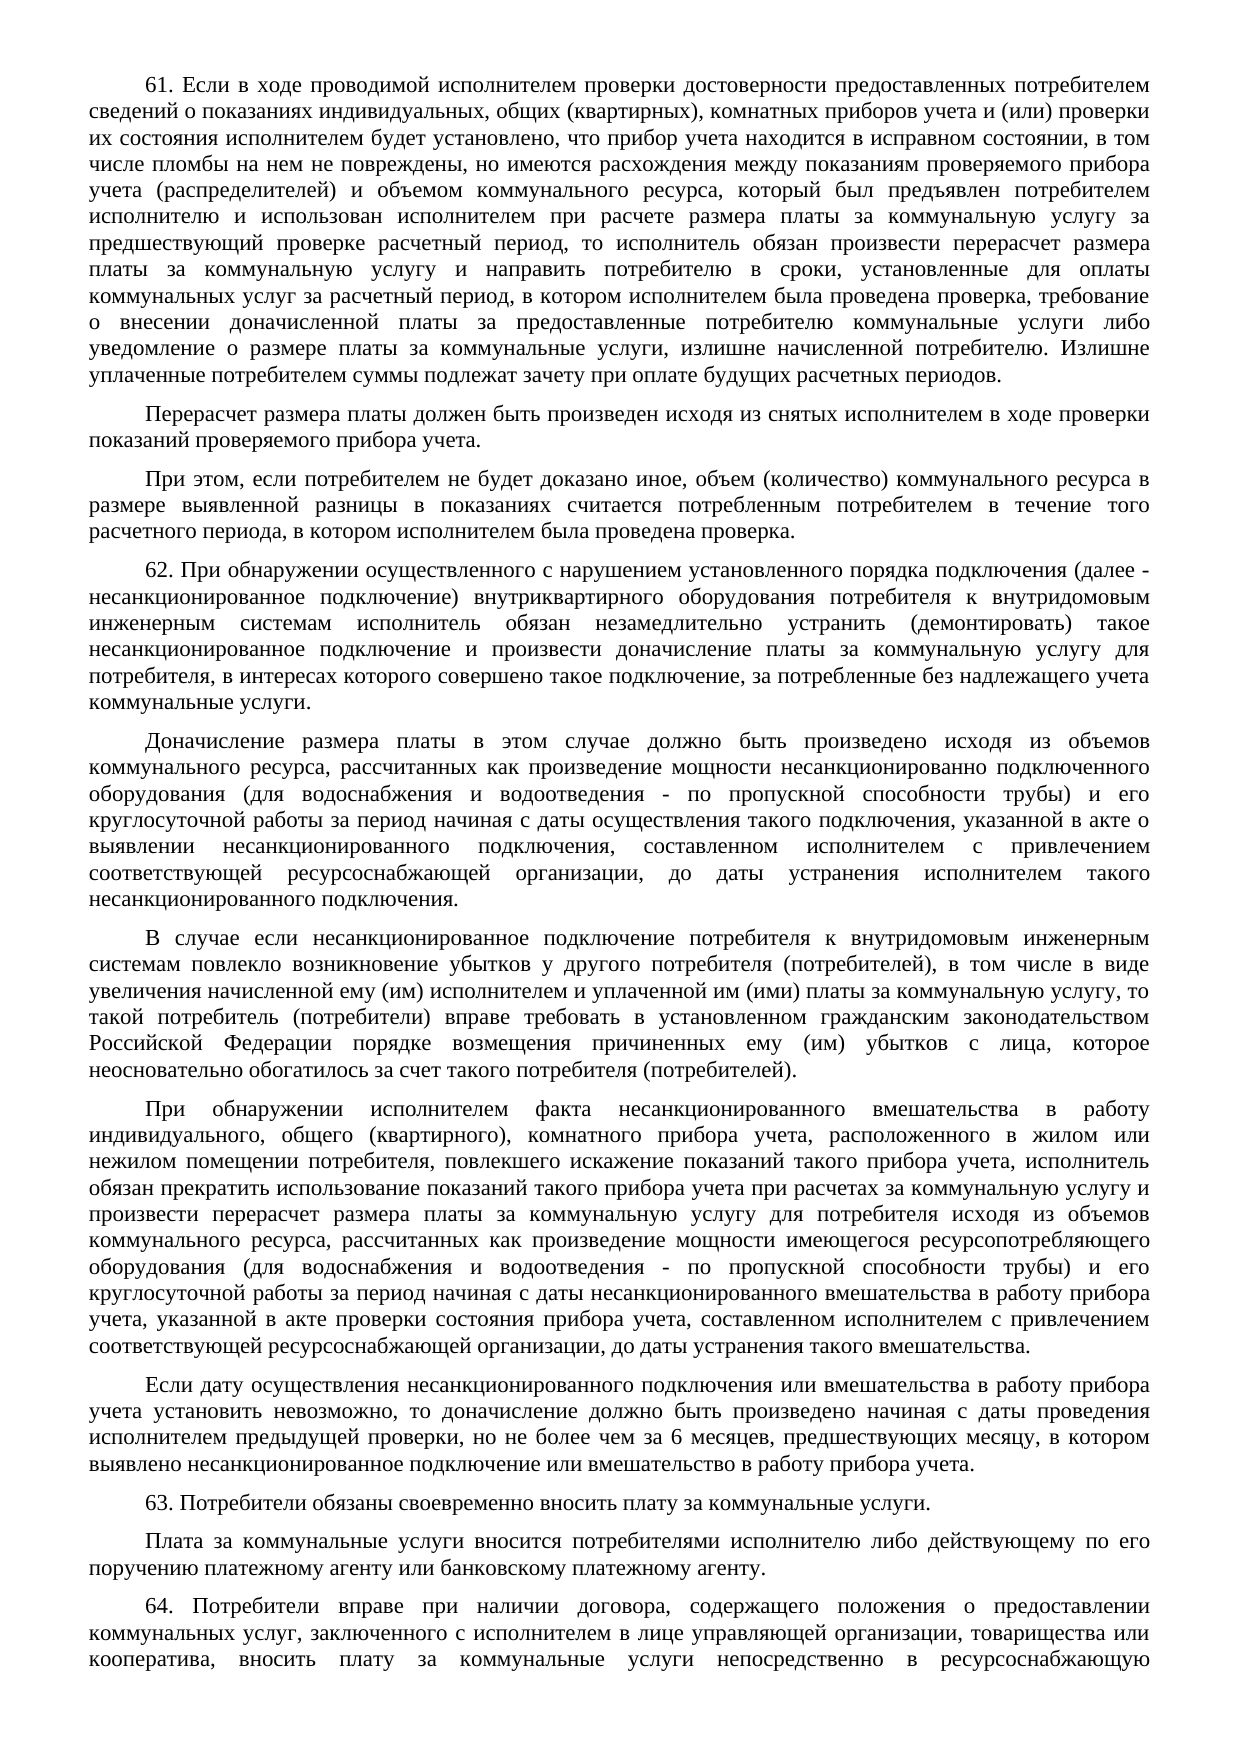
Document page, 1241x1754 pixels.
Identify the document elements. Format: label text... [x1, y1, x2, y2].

text Доначисление размера платы в этом случае должно быть произведено исходя из объемов коммунального ресурса, рассчитанных как произведение мощности несанкционированно подключенного оборудования (для водоснабжения и водоотведения - по пропускной способности трубы) и его круглосуточной работы за период начиная с даты осуществления такого подключения, указанной в акте о выявлении несанкционированного подключения, составленном исполнителем с привлечением соответствующей ресурсоснабжающей организации, до даты устранения исполнителем такого несанкционированного подключения. [89, 727, 1152, 911]
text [89, 1593, 1152, 1672]
text При этом, если потребителем не будет доказано иное, объем (количество) коммунального ресурса в размере выявленной разницы в показаниях считается потребленным потребителем в течение того расчетного периода, в котором исполнителем была проведена проверка. [89, 465, 1152, 544]
text В случае если несанкционированное подключение потребителя к внутридомовым инженерным системам повлекло возникновение убытков у другого потребителя (потребителей), в том числе в виде увеличения начисленной ему (им) исполнителем и уплаченной им (ими) платы за коммунальную услугу, то такой потребитель (потребители) вправе требовать в установленном гражданским законодательством Российской Федерации порядке возмещения причиненных ему (им) убытков с лица, которое неосновательно обогатилось за счет такого потребителя (потребителей). [89, 924, 1152, 1082]
text 62. При обнаружении осуществленного с нарушением установленного порядка подключения (далее - несанкционированное подключение) внутриквартирного оборудования потребителя к внутридомовым инженерным системам исполнитель обязан незамедлительно устранить (демонтировать) такое несанкционированное подключение и произвести доначисление платы за коммунальную услугу для потребителя, в интересах которого совершено такое подключение, за потребленные без надлежащего учета коммунальные услуги. [89, 556, 1152, 714]
text Если дату осуществления несанкционированного подключения или вмешательства в работу прибора учета установить невозможно, то доначисление должно быть произведено начиная с даты проведения исполнителем предыдущей проверки, но не более чем за 6 месяцев, предшествующих месяцу, в котором выявлено несанкционированное подключение или вмешательство в работу прибора учета. [89, 1371, 1152, 1476]
text Плата за коммунальные услуги вносится потребителями исполнителю либо действующему по его поручению платежному агенту или банковскому платежному агенту. [89, 1527, 1152, 1580]
text При обнаружении исполнителем факта несанкционированного вмешательства в работу индивидуального, общего (квартирного), комнатного прибора учета, расположенного в жилом или нежилом помещении потребителя, повлекшего искажение показаний такого прибора учета, исполнитель обязан прекратить использование показаний такого прибора учета при расчетах за коммунальную услугу и произвести перерасчет размера платы за коммунальную услугу для потребителя исходя из объемов коммунального ресурса, рассчитанных как произведение мощности имеющегося ресурсопотребляющего оборудования (для водоснабжения и водоотведения - по пропускной способности трубы) и его круглосуточной работы за период начиная с даты несанкционированного вмешательства в работу прибора учета, указанной в акте проверки состояния прибора учета, составленном исполнителем с привлечением соответствующей ресурсоснабжающей организации, до даты устранения такого вмешательства. [89, 1094, 1152, 1358]
text 63. Потребители обязаны своевременно вносить плату за коммунальные услуги. [89, 1488, 1152, 1515]
text 61. Если в ходе проводимой исполнителем проверки достоверности предоставленных потребителем сведений о показаниях индивидуальных, общих (квартирных), комнатных приборов учета и (или) проверки их состояния исполнителем будет установлено, что прибор учета находится в исправном состоянии, в том числе пломбы на нем не повреждены, но имеются расхождения между показаниям проверяемого прибора учета (распределителей) и объемом коммунального ресурса, который был предъявлен потребителем исполнителю и использован исполнителем при расчете размера платы за коммунальную услугу за предшествующий проверке расчетный период, то исполнитель обязан произвести перерасчет размера платы за коммунальную услугу и направить потребителю в сроки, установленные для оплаты коммунальных услуг за расчетный период, в котором исполнителем была проведена проверка, требование о внесении доначисленной платы за предоставленные потребителю коммунальные услуги либо уведомление о размере платы за коммунальные услуги, излишне начисленной потребителю. Излишне уплаченные потребителем суммы подлежат зачету при оплате будущих расчетных периодов. [89, 71, 1152, 387]
text Перерасчет размера платы должен быть произведен исходя из снятых исполнителем в ходе проверки показаний проверяемого прибора учета. [89, 399, 1152, 452]
